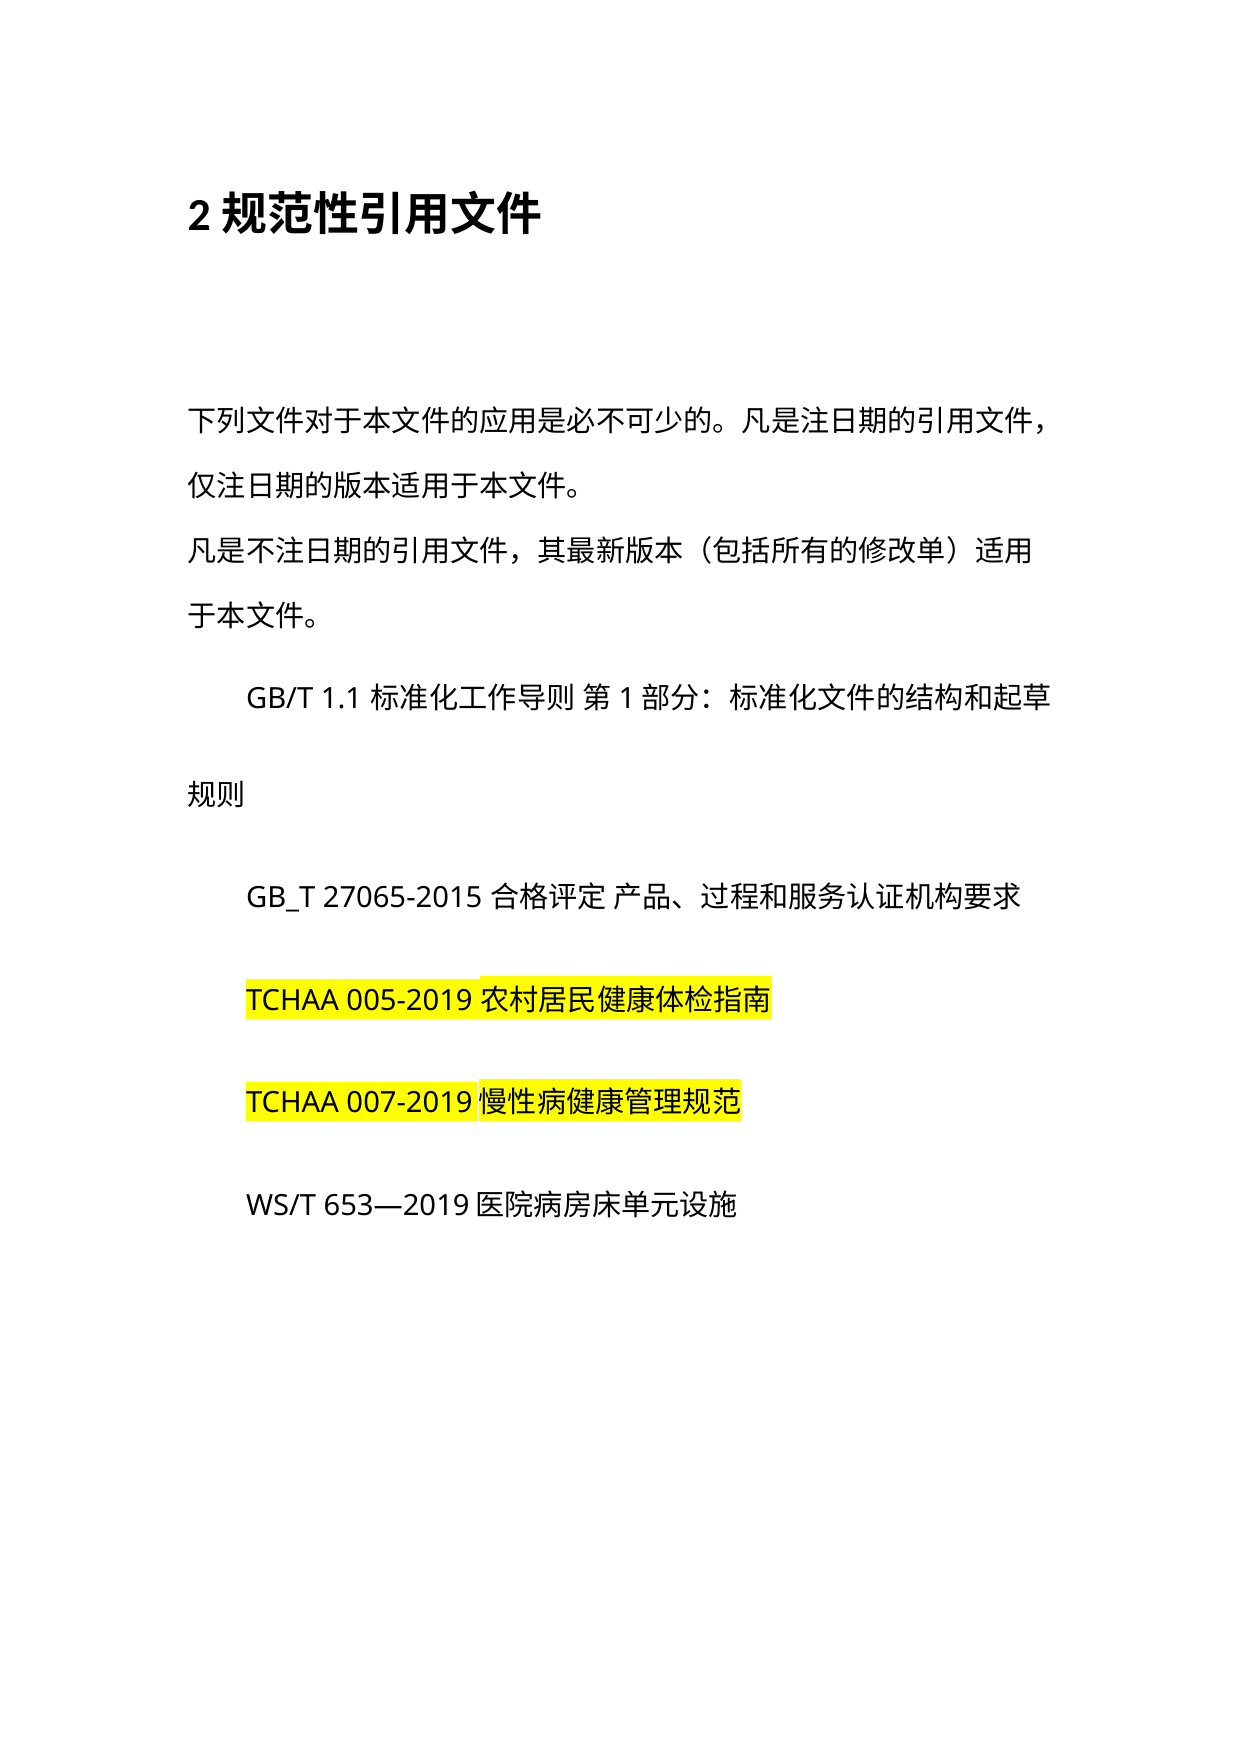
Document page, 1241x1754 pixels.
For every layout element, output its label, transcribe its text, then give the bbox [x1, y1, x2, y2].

subtitle 2 规范性引用文件 [187, 162, 1053, 259]
text GB_T 27065-2015 合格评定 产品、过程和服务认证机构要求 [187, 863, 1053, 928]
text TCHAA 007-2019慢性病健康管理规范 [187, 1068, 1053, 1133]
text GB/T 1.1 标准化工作导则 第1部分：标准化文件的结构和起草规则 [187, 663, 1053, 825]
text TCHAA 005-2019 农村居民健康体检指南 [187, 965, 1053, 1030]
text 凡是不注日期的引用文件，其最新版本（包括所有的修改单）适用于本文件。 [187, 517, 1053, 647]
text WS/T 653—2019医院病房床单元设施 [187, 1170, 1053, 1235]
text 下列文件对于本文件的应用是必不可少的。凡是注日期的引用文件，仅注日期的版本适用于本文件。 [187, 387, 1053, 517]
